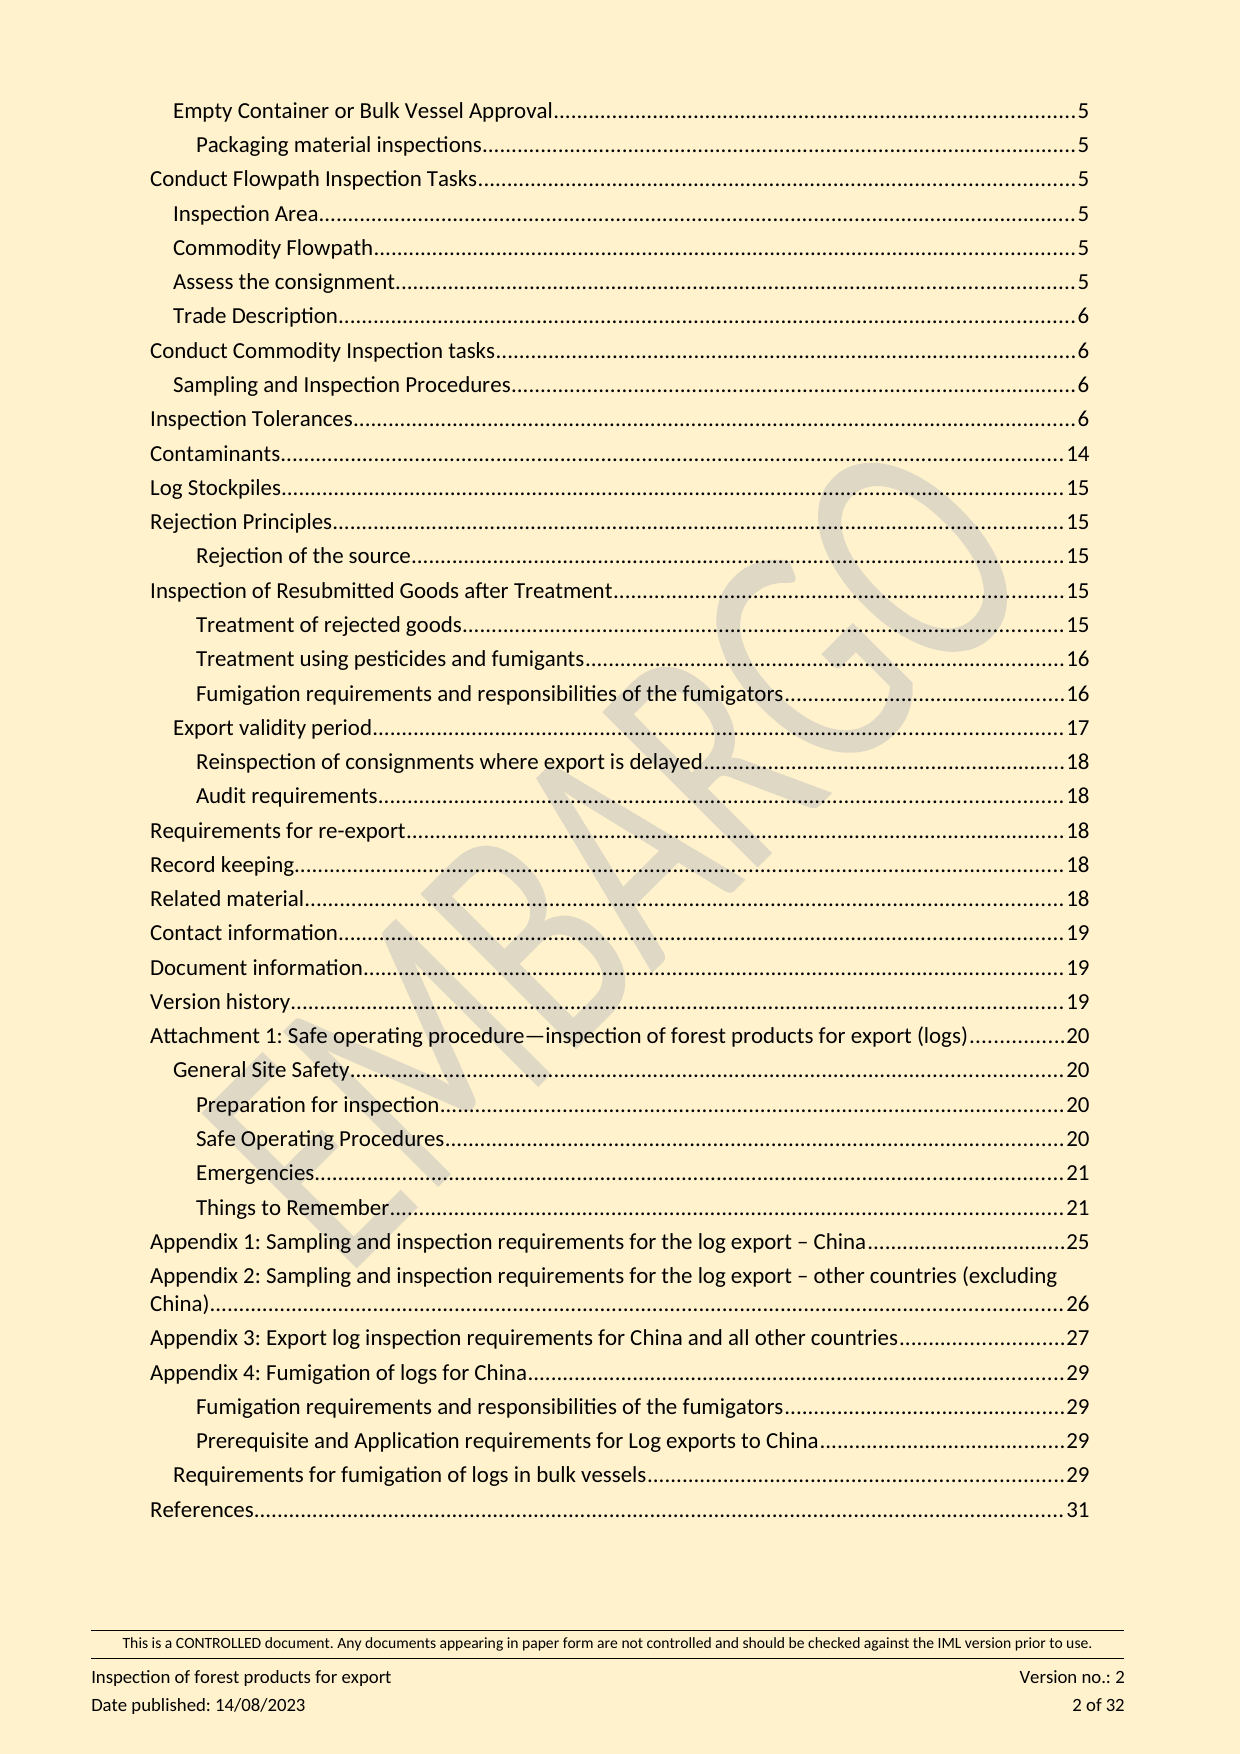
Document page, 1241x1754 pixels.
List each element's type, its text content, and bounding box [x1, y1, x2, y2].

text Things to Remember 21 [196, 1193, 1090, 1221]
text Attachment 1: Safe operating procedure—inspection of forest products for export (logs) 20 [150, 1021, 1090, 1049]
text Contaminants 14 [150, 439, 1090, 467]
text Contact information 19 [150, 918, 1090, 947]
text Appendix 2: Sampling and inspection requirements for the log export – other countries (excluding China) 26 [150, 1261, 1090, 1317]
text Requirements for fumigation of logs in bulk vessels 29 [173, 1461, 1090, 1489]
text Treatment of rejected goods 15 [196, 610, 1090, 638]
text Audit requirements 18 [196, 781, 1090, 809]
text Inspection Area 5 [173, 199, 1090, 227]
text Appendix 4: Fumigation of logs for China 29 [150, 1358, 1090, 1386]
text Conduct Commodity Inspection tasks 6 [150, 336, 1090, 364]
text Related material 18 [150, 884, 1090, 912]
text Inspection Tolerances 6 [150, 404, 1090, 432]
text Appendix 3: Export log inspection requirements for China and all other countries 27 [150, 1323, 1090, 1352]
text Inspection of Resubmitted Goods after Treatment 15 [150, 576, 1090, 604]
text Appendix 1: Sampling and inspection requirements for the log export – China 25 [150, 1227, 1090, 1255]
text Sampling and Inspection Procedures 6 [173, 370, 1090, 398]
text Conduct Flowpath Inspection Tasks 5 [150, 164, 1090, 193]
text Rejection of the source 15 [196, 542, 1090, 569]
text Trade Description 6 [173, 302, 1090, 330]
text Export validity period 17 [173, 713, 1090, 741]
text Safe Operating Procedures 20 [196, 1124, 1090, 1152]
text References 31 [150, 1495, 1090, 1523]
text Prerequisite and Application requirements for Log exports to China 29 [196, 1426, 1090, 1454]
text Requirements for re-export 18 [150, 816, 1090, 844]
text Log Stockpiles 15 [150, 473, 1090, 501]
text Assess the consignment 5 [173, 267, 1090, 295]
text Empty Container or Bulk Vessel Approval 5 [173, 96, 1090, 124]
text General Site Safety 20 [173, 1056, 1090, 1084]
text Preparation for inspection 20 [196, 1090, 1090, 1118]
text Treatment using pesticides and fumigants 16 [196, 644, 1090, 672]
text Document information 19 [150, 953, 1090, 981]
text Reinspection of consignments where export is delayed 18 [196, 747, 1090, 775]
text Fumigation requirements and responsibilities of the fumigators 16 [196, 679, 1090, 707]
text Rejection Principles 15 [150, 507, 1090, 535]
text Version history 19 [150, 987, 1090, 1015]
text Commodity Flowpath 5 [173, 233, 1090, 261]
text Packaging material inspections 5 [196, 130, 1090, 158]
text Emergencies 21 [196, 1158, 1090, 1186]
text Fumigation requirements and responsibilities of the fumigators 29 [196, 1392, 1090, 1420]
text Record keeping 18 [150, 850, 1090, 878]
